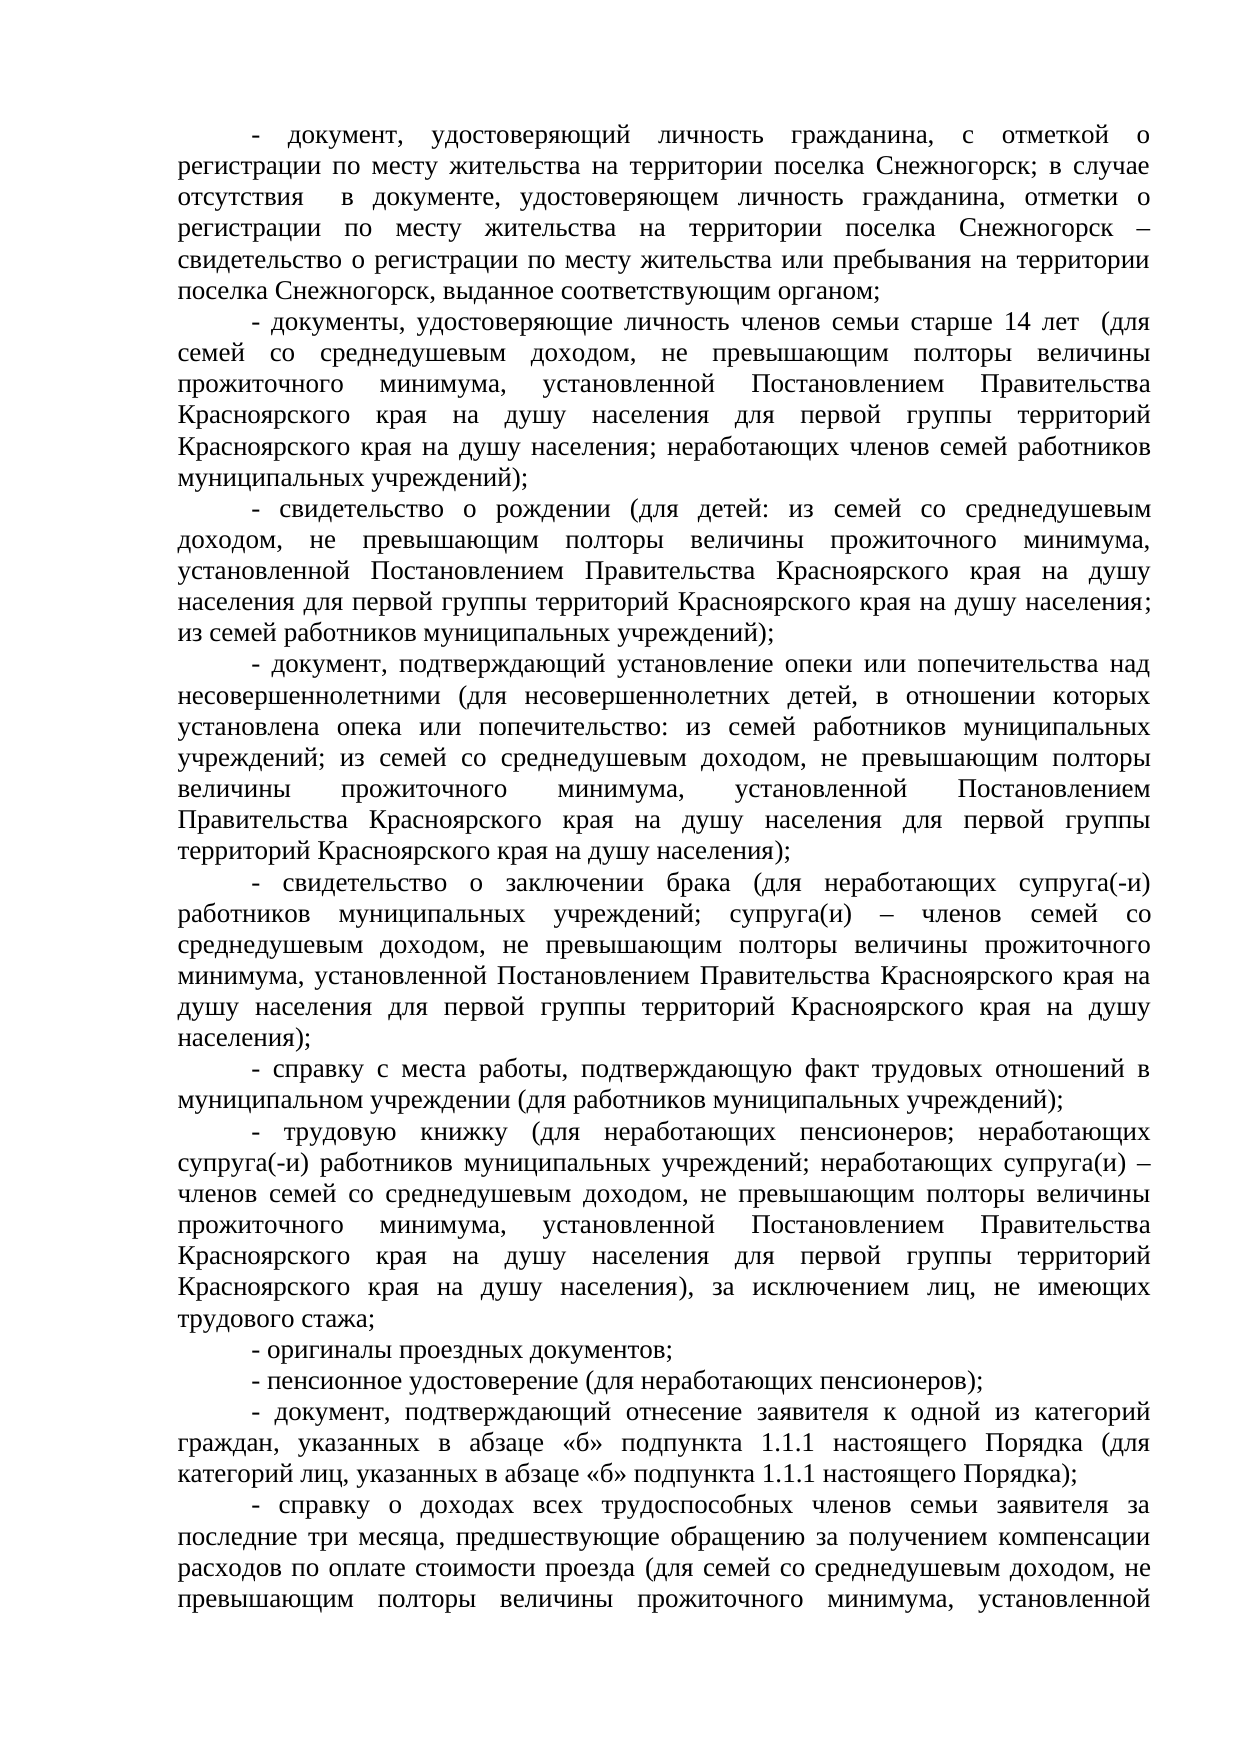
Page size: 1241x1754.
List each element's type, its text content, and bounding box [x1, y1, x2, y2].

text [177, 1488, 1152, 1613]
text - документы, удостоверяющие личность членов семьи старше 14 лет (для семей со среднедушевым доходом, не превышающим полторы величины прожиточного минимума, установленной Постановлением Правительства Красноярского края на душу населения для первой группы территорий Красноярского края на душу населения; неработающих членов семей работников муниципальных учреждений); [177, 305, 1152, 492]
text - свидетельство о рождении (для детей: из семей со среднедушевым доходом, не превышающим полторы величины прожиточного минимума, установленной Постановлением Правительства Красноярского края на душу населения для первой группы территорий Красноярского края на душу населения; из семей работников муниципальных учреждений); [177, 492, 1152, 648]
text - оригиналы проездных документов; [177, 1333, 1152, 1364]
text - трудовую книжку (для неработающих пенсионеров; неработающих супруга(-и) работников муниципальных учреждений; неработающих супруга(и) – членов семей со среднедушевым доходом, не превышающим полторы величины прожиточного минимума, установленной Постановлением Правительства Красноярского края на душу населения для первой группы территорий Красноярского края на душу населения), за исключением лиц, не имеющих трудового стажа; [177, 1115, 1152, 1333]
text - документ, удостоверяющий личность гражданина, с отметкой о регистрации по месту жительства на территории поселка Снежногорск; в случае отсутствия в документе, удостоверяющем личность гражданина, отметки о регистрации по месту жительства на территории поселка Снежногорск – свидетельство о регистрации по месту жительства или пребывания на территории поселка Снежногорск, выданное соответствующим органом; [177, 118, 1152, 305]
text - документ, подтверждающий установление опеки или попечительства над несовершеннолетними (для несовершеннолетних детей, в отношении которых установлена опека или попечительство: из семей работников муниципальных учреждений; из семей со среднедушевым доходом, не превышающим полторы величины прожиточного минимума, установленной Постановлением Правительства Красноярского края на душу населения для первой группы территорий Красноярского края на душу населения); [177, 648, 1152, 866]
text - свидетельство о заключении брака (для неработающих супруга(-и) работников муниципальных учреждений; супруга(и) – членов семей со среднедушевым доходом, не превышающим полторы величины прожиточного минимума, установленной Постановлением Правительства Красноярского края на душу населения для первой группы территорий Красноярского края на душу населения); [177, 866, 1152, 1052]
text - пенсионное удостоверение (для неработающих пенсионеров); [177, 1364, 1152, 1395]
text - справку с места работы, подтверждающую факт трудовых отношений в муниципальном учреждении (для работников муниципальных учреждений); [177, 1052, 1152, 1115]
text - документ, подтверждающий отнесение заявителя к одной из категорий граждан, указанных в абзаце «б» подпункта 1.1.1 настоящего Порядка (для категорий лиц, указанных в абзаце «б» подпункта 1.1.1 настоящего Порядка); [177, 1395, 1152, 1488]
